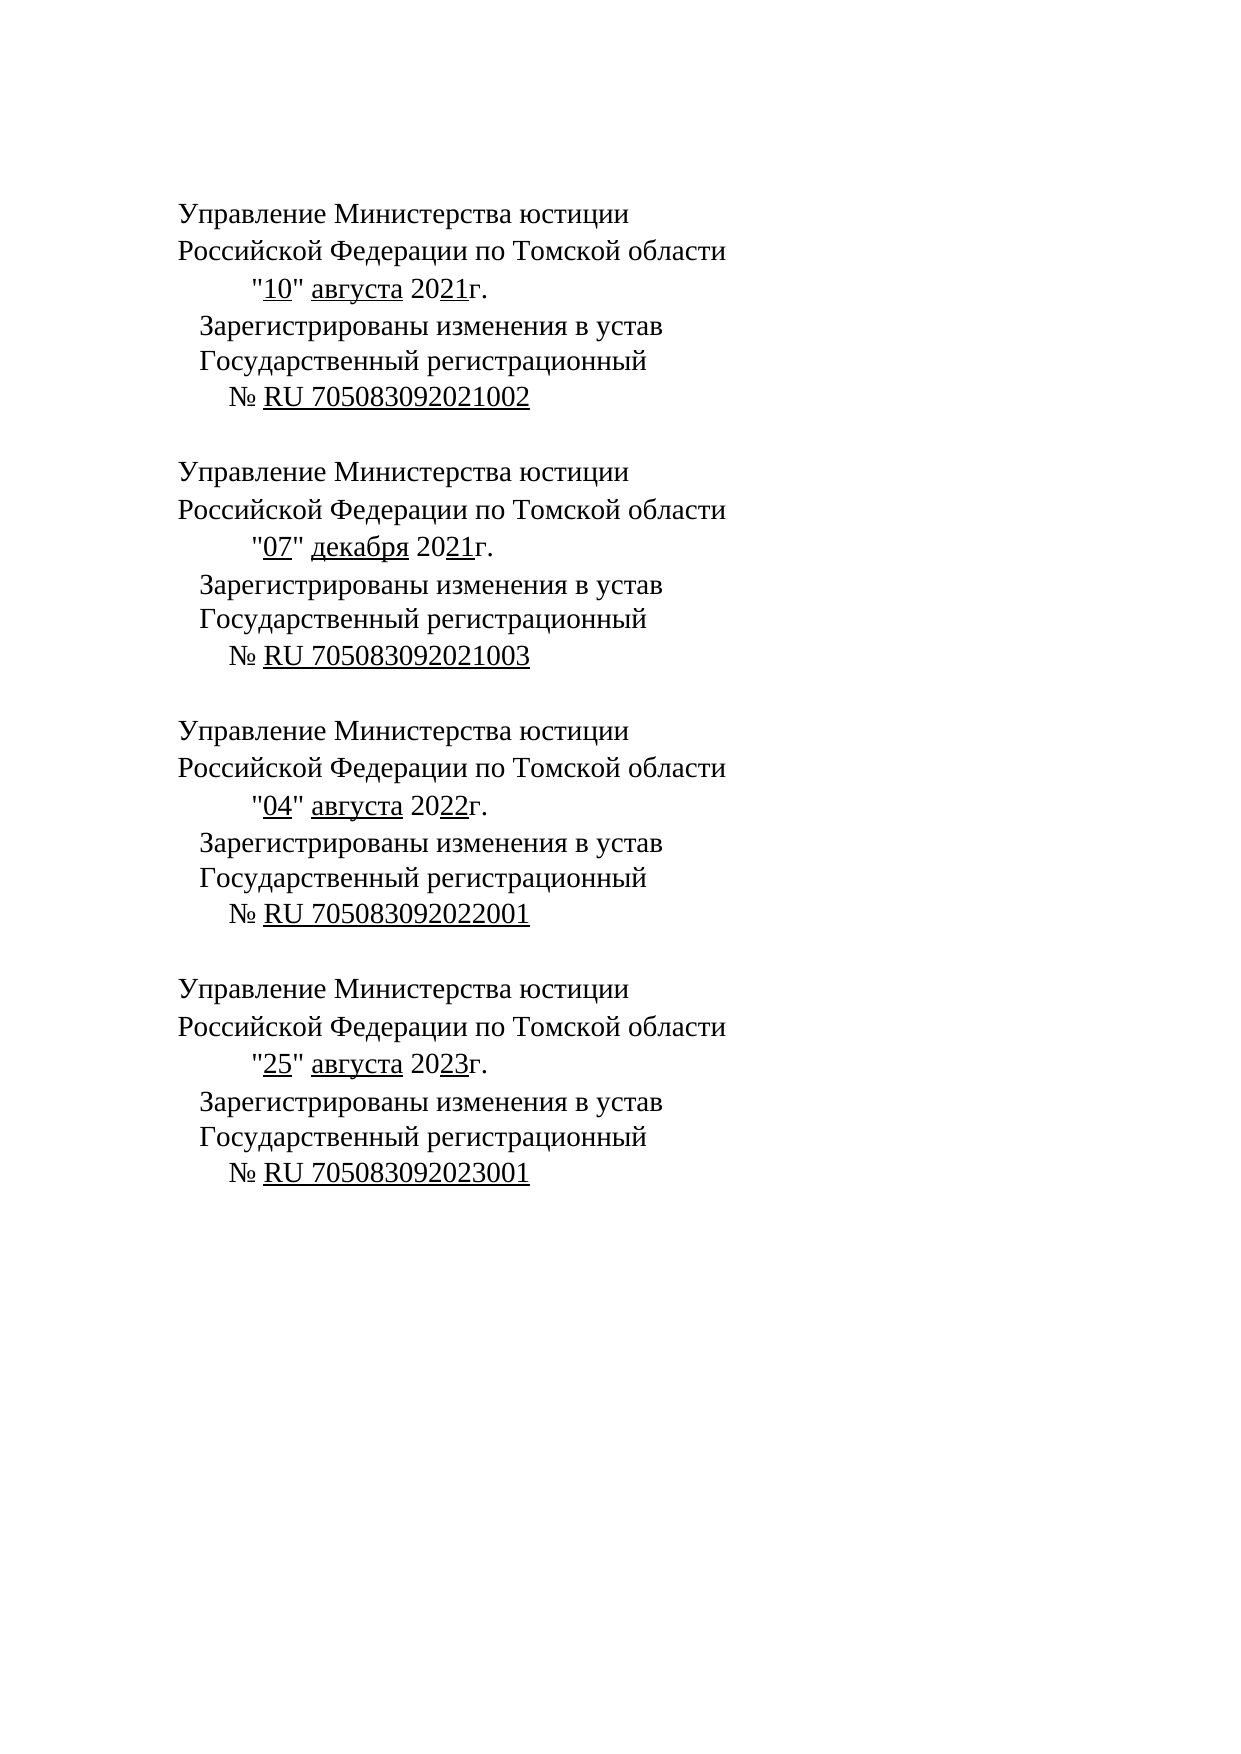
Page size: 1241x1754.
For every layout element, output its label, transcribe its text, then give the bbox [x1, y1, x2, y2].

text "25" августа 2023г. [177, 1044, 1152, 1081]
text "07" декабря 2021г. [177, 527, 1152, 564]
text Управление Министерства юстиции [177, 452, 1152, 489]
text № RU 705083092022001 [177, 894, 1152, 931]
text Зарегистрированы изменения в устав [177, 823, 1152, 860]
text "04" августа 2022г. [177, 785, 1152, 823]
text Управление Министерства юстиции [177, 969, 1152, 1006]
text Государственный регистрационный [177, 1119, 1152, 1152]
text Государственный регистрационный [177, 860, 1152, 894]
text Государственный регистрационный [177, 343, 1152, 377]
text Российской Федерации по Томской области [177, 489, 1152, 527]
text Зарегистрированы изменения в устав [177, 306, 1152, 343]
text Зарегистрированы изменения в устав [177, 1081, 1152, 1119]
text Российской Федерации по Томской области [177, 231, 1152, 268]
text Управление Министерства юстиции [177, 193, 1152, 231]
text Российской Федерации по Томской области [177, 748, 1152, 785]
text Государственный регистрационный [177, 602, 1152, 635]
text № RU 705083092021003 [177, 635, 1152, 673]
text Управление Министерства юстиции [177, 710, 1152, 748]
text № RU 705083092023001 [177, 1152, 1152, 1190]
text Зарегистрированы изменения в устав [177, 564, 1152, 602]
text "10" августа 2021г. [177, 268, 1152, 306]
text Российской Федерации по Томской области [177, 1006, 1152, 1044]
text № RU 705083092021002 [177, 377, 1152, 414]
